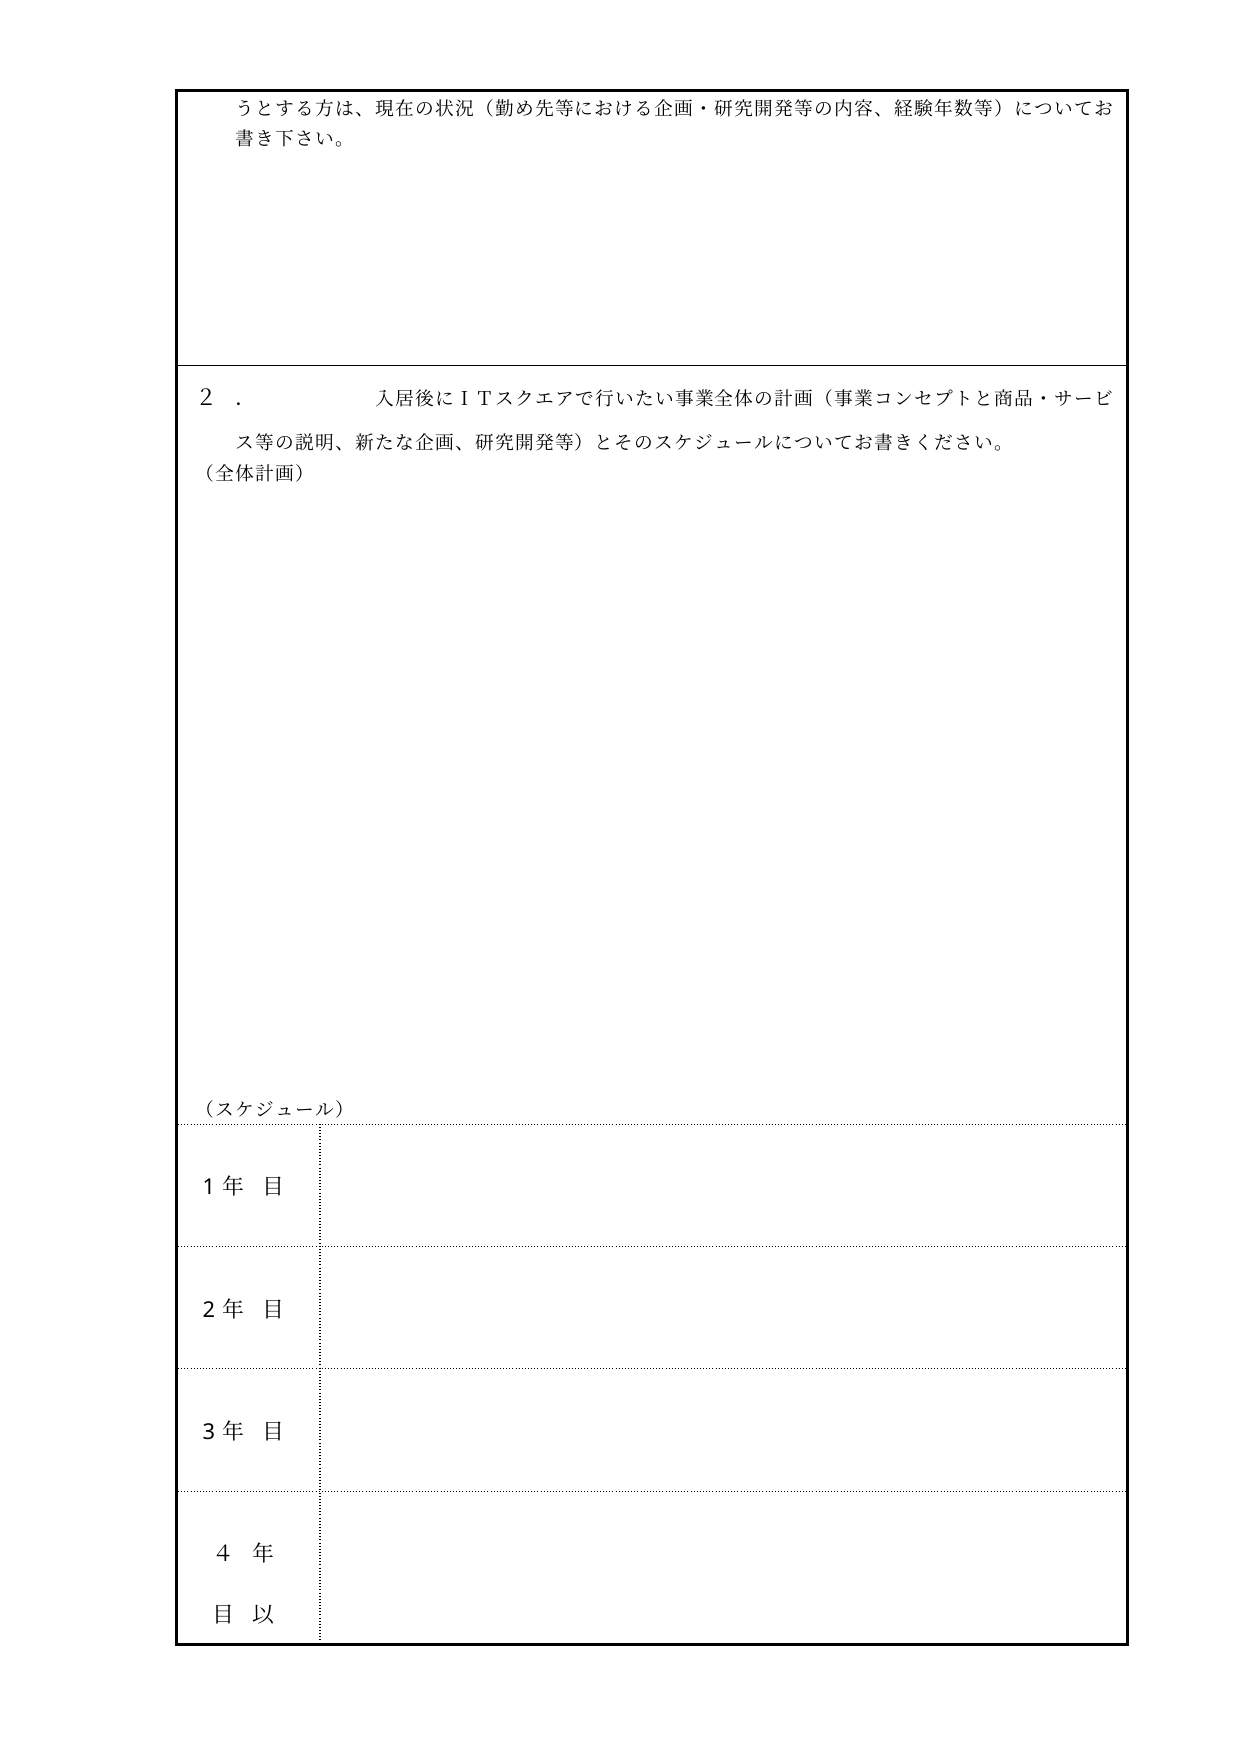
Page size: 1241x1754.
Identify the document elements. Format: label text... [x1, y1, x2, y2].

table_cell 2年目 [178, 1246, 320, 1368]
table_cell ４年目以降 [178, 1491, 320, 1643]
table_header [178, 92, 1126, 365]
table_cell [320, 1124, 1126, 1246]
table_cell [320, 1491, 1126, 1643]
table_cell [320, 1368, 1126, 1491]
table_cell [320, 1246, 1126, 1368]
table_cell 3年目 [178, 1368, 320, 1491]
table_cell 入居後にＩＴスクエアで行いたい事業全体の計画（事業コンセプトと商品・サービス等の説明、新たな企画、研究開発等）とそのスケジュールについてお書きください。 （全体計画） （スケジュール） [178, 366, 1126, 1124]
table_cell 1年目 [178, 1124, 320, 1246]
